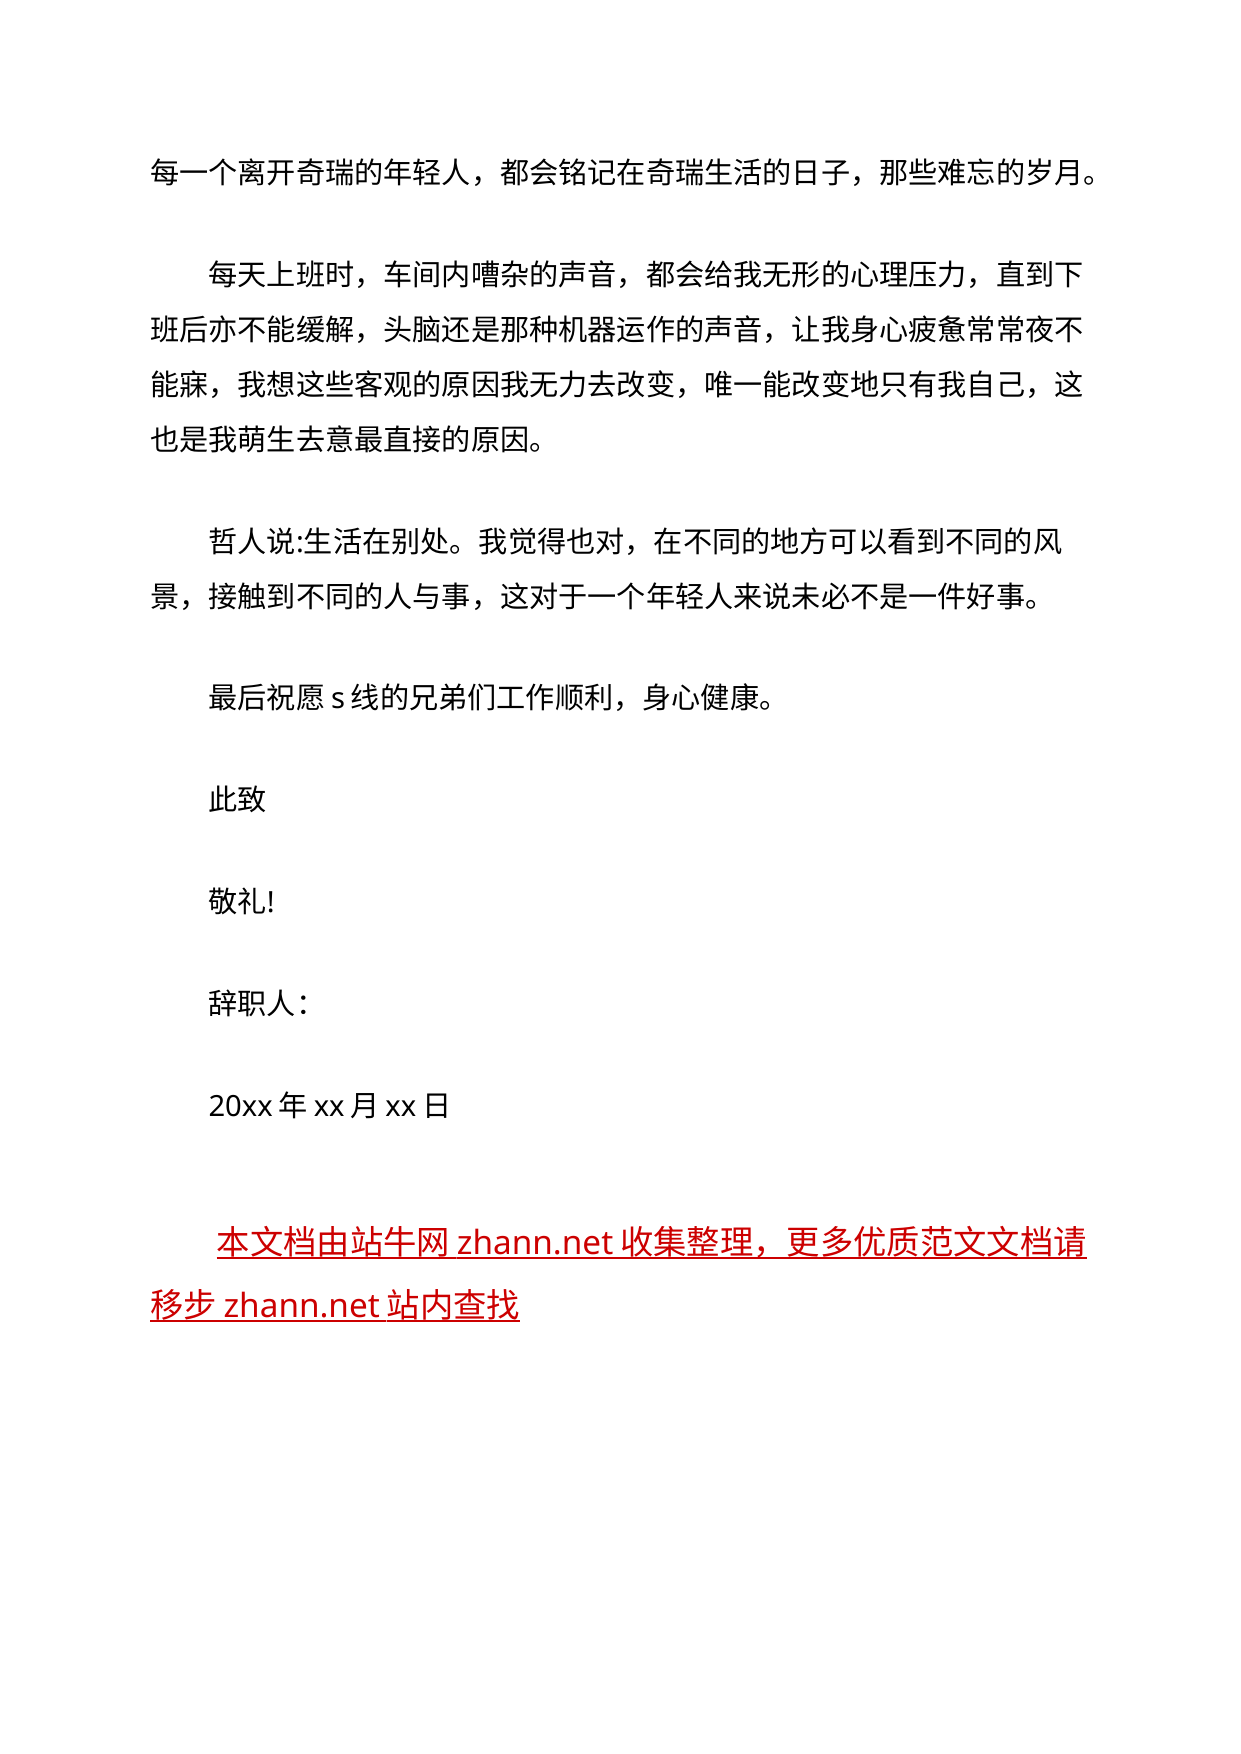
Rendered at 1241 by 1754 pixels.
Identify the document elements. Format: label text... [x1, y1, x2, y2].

text 哲人说:生活在别处。我觉得也对，在不同的地方可以看到不同的风景，接触到不同的人与事，这对于一个年轻人来说未必不是一件好事。 [150, 518, 1090, 616]
text 本文档由站牛网zhann.net收集整理，更多优质范文文档请移步zhann.net站内查找 [150, 1216, 1090, 1327]
text 20xx年xx月xx日 [150, 1082, 1090, 1125]
text 此致 [150, 777, 1090, 819]
text 最后祝愿s线的兄弟们工作顺利，身心健康。 [150, 675, 1090, 717]
text 敬礼! [150, 879, 1090, 921]
text 每天上班时，车间内嘈杂的声音，都会给我无形的心理压力，直到下班后亦不能缓解，头脑还是那种机器运作的声音，让我身心疲惫常常夜不能寐，我想这些客观的原因我无力去改变，唯一能改变地只有我自己，这也是我萌生去意最直接的原因。 [150, 252, 1090, 459]
text 辞职人： [150, 981, 1090, 1023]
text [150, 150, 1090, 192]
